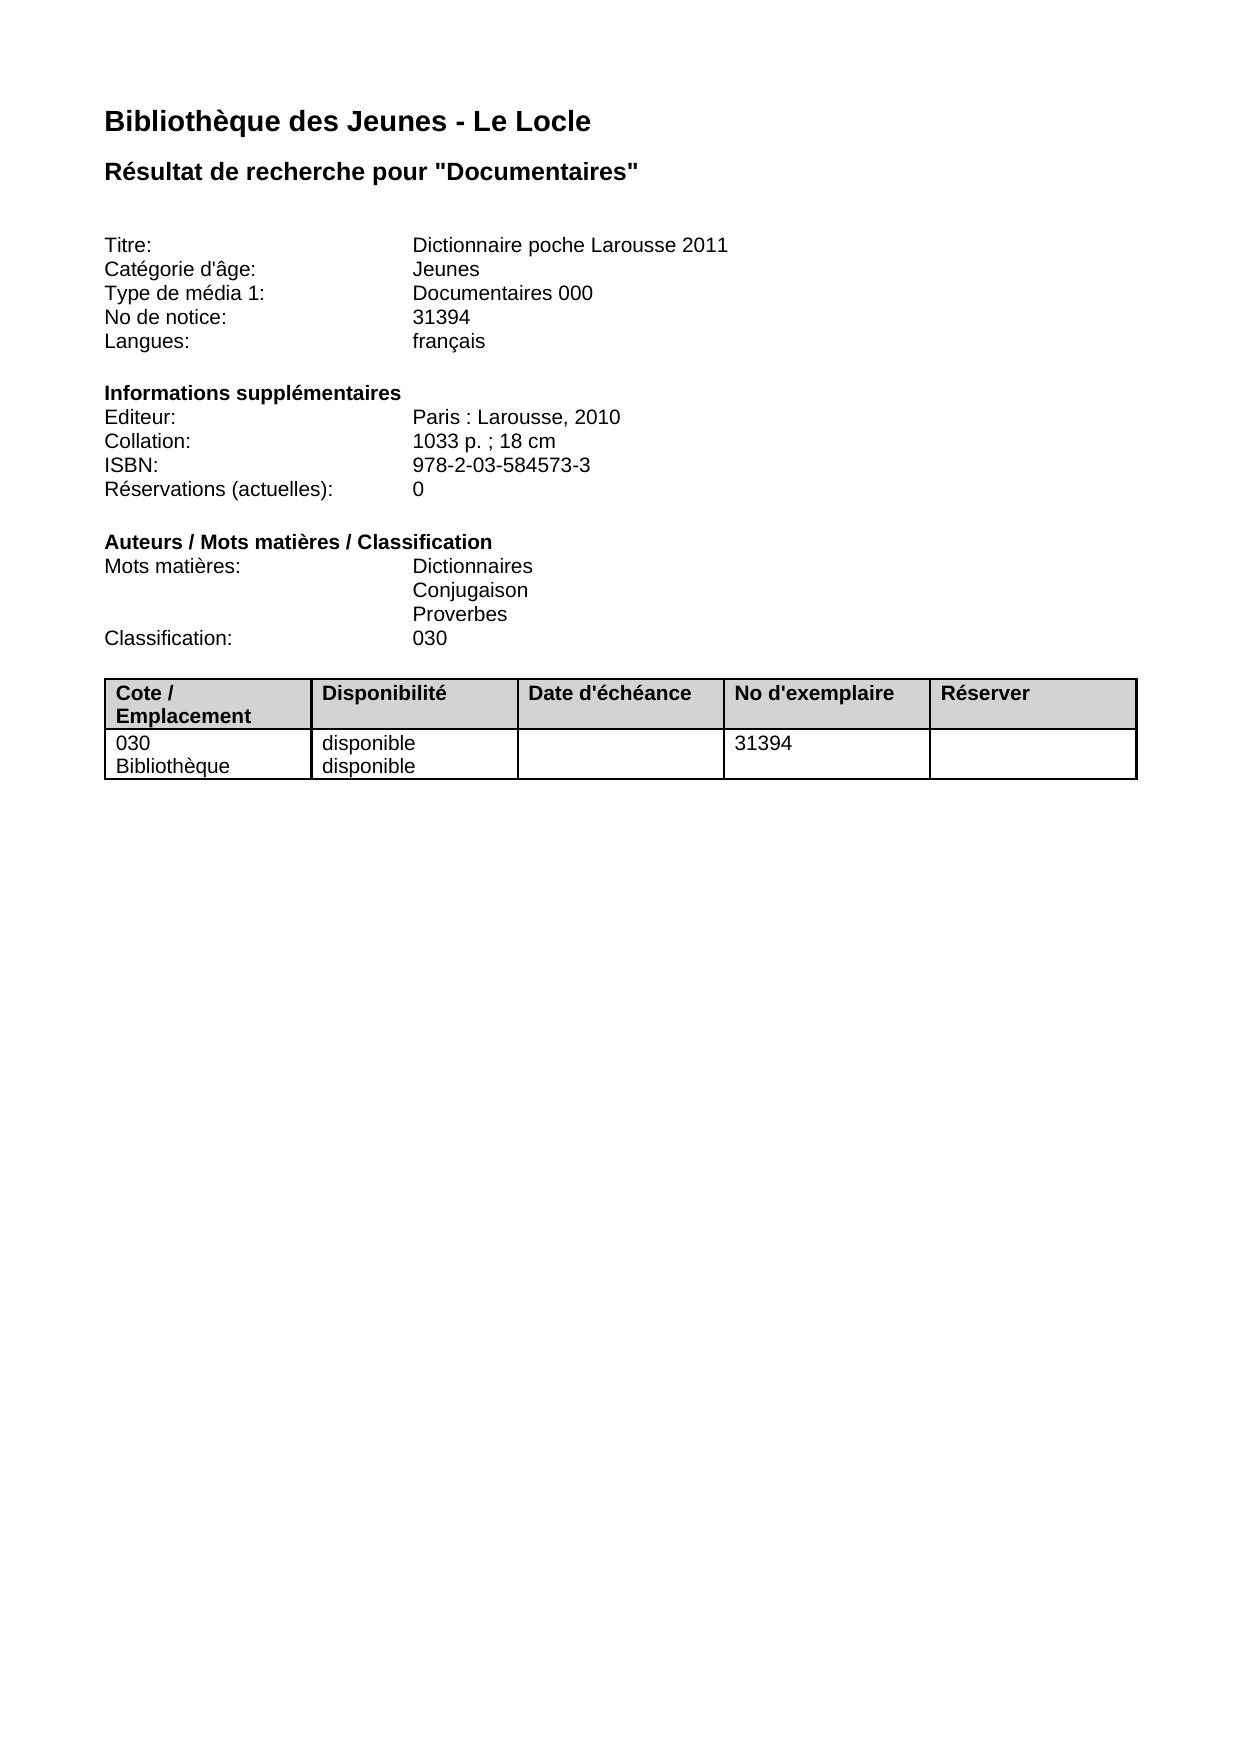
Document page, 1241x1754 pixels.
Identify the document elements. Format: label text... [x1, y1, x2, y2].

table_cell Mots matières: [104, 554, 412, 626]
table_cell [519, 730, 723, 778]
table_cell Jeunes [413, 257, 1133, 281]
table_cell 31394 [413, 305, 1133, 328]
table_header Auteurs / Mots matières / Classification [104, 530, 1133, 554]
table_cell 030 Bibliothèque [106, 730, 310, 778]
table_header No d'exemplaire [725, 680, 929, 728]
table_cell 978-2-03-584573-3 [413, 453, 1133, 477]
table_cell Langues: [104, 329, 412, 352]
table_cell français [413, 329, 1133, 352]
table_cell Classification: [104, 626, 412, 649]
table_header Informations supplémentaires [104, 381, 1133, 405]
table_cell 030 [413, 626, 1133, 649]
table_cell Réservations (actuelles): [104, 477, 412, 501]
table_cell disponible disponible [313, 730, 517, 778]
table_header Date d'échéance [519, 680, 723, 728]
table_cell Editeur: [104, 405, 412, 429]
table_cell No de notice: [104, 305, 412, 328]
table_cell 1033 p. ; 18 cm [413, 429, 1133, 453]
text Bibliothèque des Jeunes - Le Locle [104, 104, 1136, 138]
table_cell Catégorie d'âge: [104, 257, 412, 281]
table_cell 0 [413, 477, 1133, 501]
table_header Dictionnaire poche Larousse 2011 [413, 233, 1133, 257]
table_cell Type de média 1: [104, 281, 412, 304]
table_header Disponibilité [313, 680, 517, 728]
table_header Titre: [104, 233, 412, 257]
table_cell Collation: [104, 429, 412, 453]
table_cell Dictionnaires Conjugaison Proverbes [413, 554, 1133, 626]
table_cell [931, 730, 1135, 778]
table_header Cote / Emplacement [106, 680, 310, 728]
table_cell 31394 [725, 730, 929, 778]
text Résultat de recherche pour "Documentaires" [104, 156, 1136, 185]
table_cell Documentaires 000 [413, 281, 1133, 304]
table_cell ISBN: [104, 453, 412, 477]
table_cell Paris : Larousse, 2010 [413, 405, 1133, 429]
table_header Réserver [931, 680, 1135, 728]
